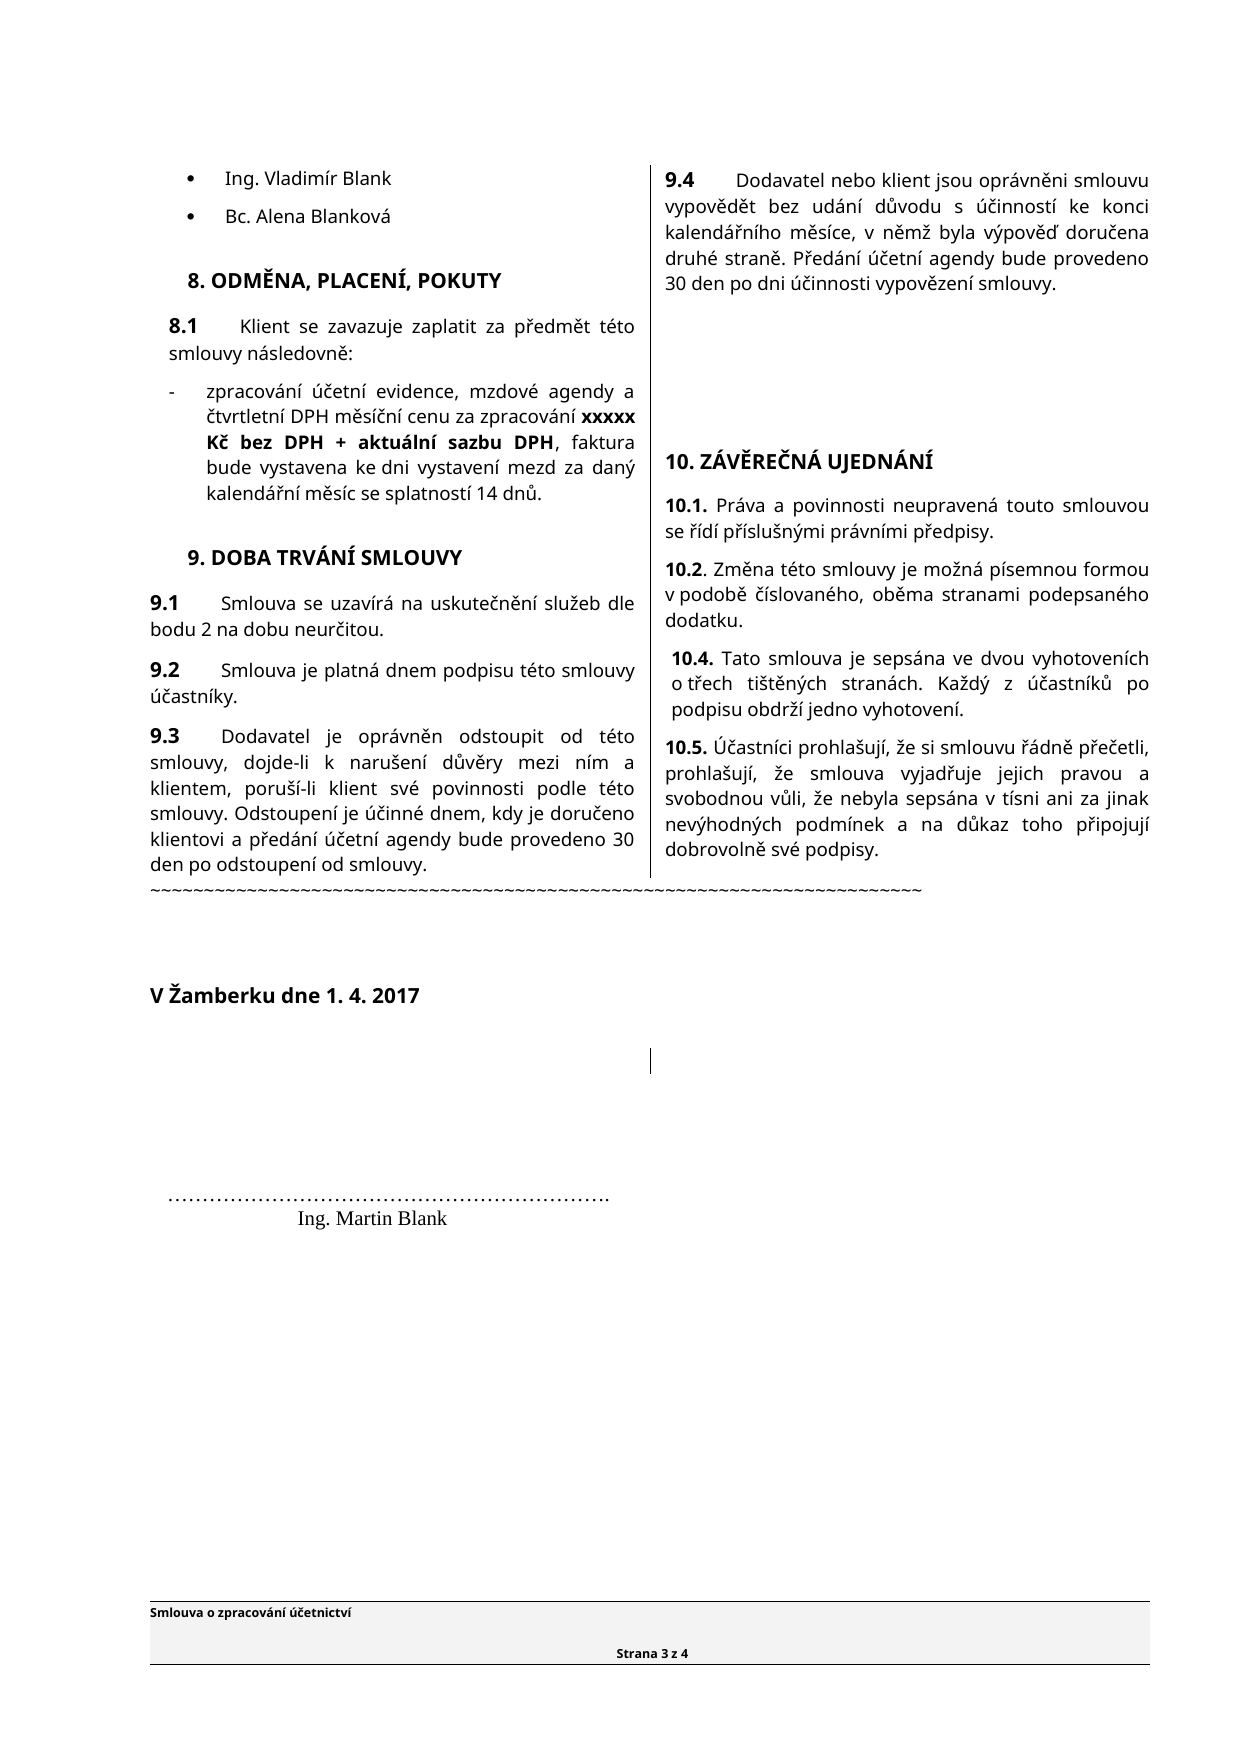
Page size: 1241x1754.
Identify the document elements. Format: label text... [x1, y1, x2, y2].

text 10. ZÁVĚREČNÁ UJEDNÁNÍ [665, 447, 1150, 476]
text Dodavatel nebo klient jsou oprávněni smlouvu vypovědět bez udání důvodu s účinností ke konci kalendářního měsíce, v němž byla výpověď doručena druhé straně. Předání účetní agendy bude provedeno 30 den po dni účinnosti vypovězení smlouvy. [665, 165, 1150, 296]
text 9. DOBA TRVÁNÍ SMLOUVY [187, 543, 635, 572]
list 10.2. Změna této smlouvy je možná písemnou formou v podobě číslovaného, oběma stranami podepsaného dodatku. [665, 556, 1150, 633]
text Klient se zavazuje zaplatit za předmět této smlouvy následovně: [169, 312, 635, 366]
text ~~~~~~~~~~~~~~~~~~~~~~~~~~~~~~~~~~~~~~~~~~~~~~~~~~~~~~~~~~~~~~~~~~~~~~~~ [150, 877, 1150, 903]
list zpracování účetní evidence, mzdové agendy a čtvrtletní DPH měsíční cenu za zpracování xxxxx Kč bez DPH + aktuální sazbu DPH, faktura bude vystavena ke dni vystavení mezd za daný kalendářní měsíc se splatností 14 dnů. [169, 378, 635, 506]
text Smlouva je platná dnem podpisu této smlouvy účastníky. [150, 655, 635, 709]
list Bc. Alena Blanková [187, 203, 635, 229]
list 10.1. Práva a povinnosti neupravená touto smlouvou se řídí příslušnými právními předpisy. [665, 493, 1150, 544]
text Dodavatel je oprávněn odstoupit od této smlouvy, dojde-li k narušení důvěry mezi ním a klientem, poruší-li klient své povinnosti podle této smlouvy. Odstoupení je účinné dnem, kdy je doručeno klientovi a předání účetní agendy bude provedeno 30 den po odstoupení od smlouvy. [150, 721, 635, 877]
text 8. ODMĚNA, PLACENÍ, POKUTY [187, 266, 635, 295]
list V Žamberku dne 1. 4. 2017 [150, 981, 1150, 1009]
list 10.5. Účastníci prohlašují, že si smlouvu řádně přečetli, prohlašují, že smlouva vyjadřuje jejich pravou a svobodnou vůli, že nebyla sepsána v tísni ani za jinak nevýhodných podmínek a na důkaz toho připojují dobrovolně své podpisy. [665, 734, 1150, 862]
text ………………………………………………………. [150, 1182, 626, 1206]
list Ing. Vladimír Blank [187, 165, 635, 191]
text Smlouva se uzavírá na uskutečnění služeb dle bodu 2 na dobu neurčitou. [150, 588, 635, 642]
list 10.4. Tato smlouva je sepsána ve dvou vyhotoveních o třech tištěných stranách. Každý z účastníků po podpisu obdrží jedno vyhotovení. [671, 645, 1150, 722]
text Ing. Martin Blank [224, 1206, 626, 1230]
